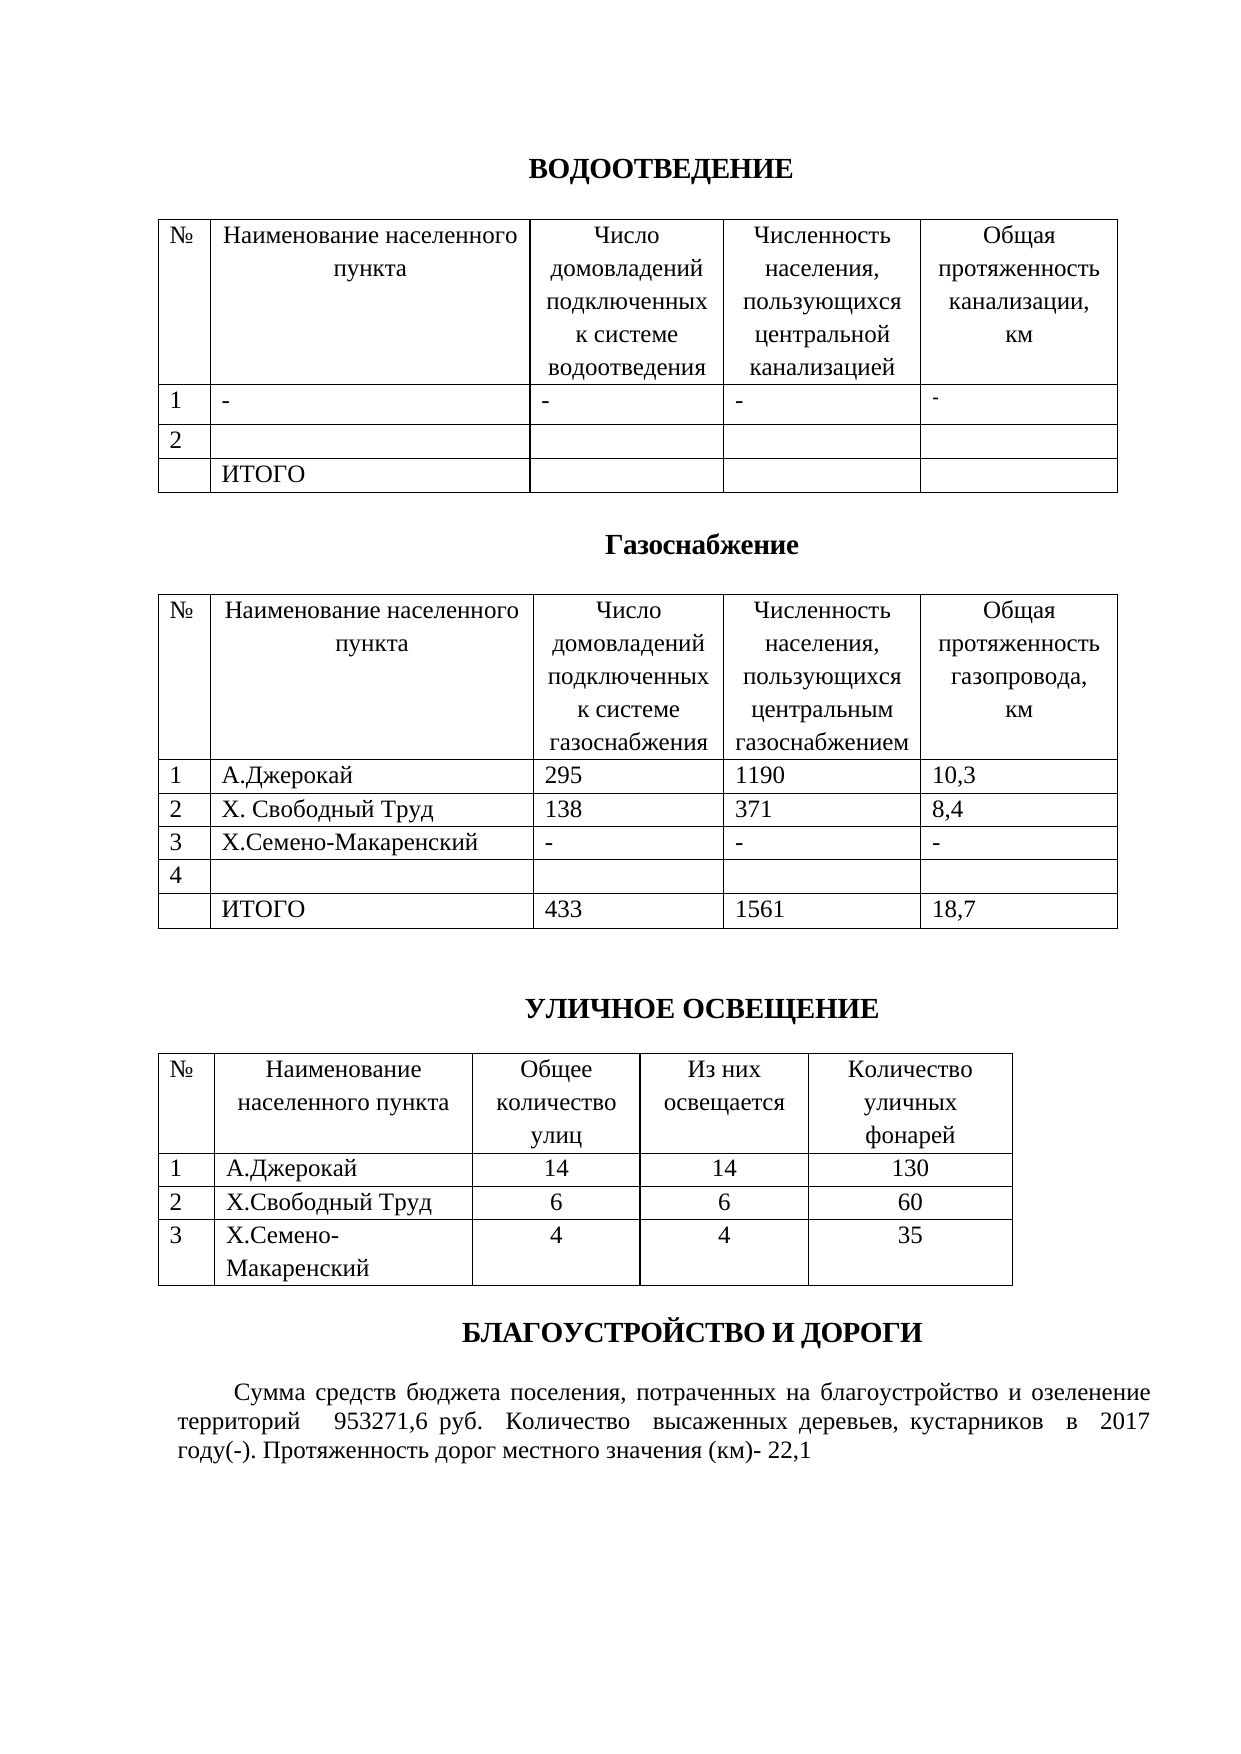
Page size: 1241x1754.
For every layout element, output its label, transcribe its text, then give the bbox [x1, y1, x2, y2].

table_header Наименование населенного пункта [215, 1054, 472, 1152]
text ВОДООТВЕДЕНИЕ [177, 152, 1152, 185]
table_cell 1561 [724, 894, 920, 927]
table_cell Х.Свободный Труд [215, 1187, 472, 1219]
table_cell 295 [534, 760, 723, 793]
table_cell 3 [159, 827, 210, 859]
table_cell А.Джерокай [211, 760, 533, 793]
table_cell А.Джерокай [215, 1154, 472, 1186]
table_cell [921, 425, 1117, 458]
table_cell 433 [534, 894, 723, 927]
text Газоснабжение [177, 527, 1152, 560]
table_cell [211, 860, 533, 893]
table_cell 4 [473, 1220, 639, 1285]
table_cell [159, 894, 210, 927]
table_cell Х.Семено-Макаренский [215, 1220, 472, 1285]
table_cell 138 [534, 794, 723, 826]
table_cell [921, 860, 1117, 893]
table_cell [534, 860, 723, 893]
table_cell 4 [159, 860, 210, 893]
table_cell [724, 459, 920, 492]
table_cell ИТОГО [211, 459, 529, 492]
table_cell 14 [473, 1154, 639, 1186]
table_cell 371 [724, 794, 920, 826]
table_header Количество уличных фонарей [809, 1054, 1012, 1152]
table_cell [724, 860, 920, 893]
table_cell ИТОГО [211, 894, 533, 927]
table_cell Х. Свободный Труд [211, 794, 533, 826]
table_cell 4 [641, 1220, 808, 1285]
table_cell - [531, 385, 723, 424]
text Сумма средств бюджета поселения, потраченных на благоустройство и озеленение территорий 953271,6 руб. Количество высаженных деревьев, кустарников в 2017 году(-). Протяженность дорог местного значения (км)- 22,1 [177, 1377, 1152, 1464]
table_cell [531, 459, 723, 492]
table_cell 2 [159, 425, 210, 458]
table_cell 2 [159, 1187, 214, 1219]
table_cell - [921, 385, 1117, 424]
table_header Число домовладений подключенных к системе водоотведения [531, 220, 723, 384]
table_header № [159, 220, 210, 384]
table_cell - [534, 827, 723, 859]
text УЛИЧНОЕ ОСВЕЩЕНИЕ [177, 991, 1152, 1024]
table_header Наименование населенного пункта [211, 220, 529, 384]
table_header Общая протяженность канализации, км [921, 220, 1117, 384]
table_header Численность населения, пользующихся центральным газоснабжением [724, 595, 920, 759]
table_cell [211, 425, 529, 458]
table_cell 1 [159, 385, 210, 424]
table_cell 35 [809, 1220, 1012, 1285]
table_cell 10,3 [921, 760, 1117, 793]
table_cell [531, 425, 723, 458]
table_header Число домовладений подключенных к системе газоснабжения [534, 595, 723, 759]
table_cell 60 [809, 1187, 1012, 1219]
table_cell - [724, 385, 920, 424]
table_header № [159, 595, 210, 759]
table_cell [724, 425, 920, 458]
table_cell 2 [159, 794, 210, 826]
table_cell - [921, 827, 1117, 859]
table_header Наименование населенного пункта [211, 595, 533, 759]
text БЛАГОУСТРОЙСТВО И ДОРОГИ [177, 1315, 1152, 1349]
table_cell 1 [159, 760, 210, 793]
table_cell 14 [641, 1154, 808, 1186]
table_cell 1190 [724, 760, 920, 793]
table_header № [159, 1054, 214, 1152]
table_cell 1 [159, 1154, 214, 1186]
table_header Численность населения, пользующихся центральной канализацией [724, 220, 920, 384]
table_cell - [211, 385, 529, 424]
table_cell 18,7 [921, 894, 1117, 927]
table_cell [159, 459, 210, 492]
table_cell 8,4 [921, 794, 1117, 826]
table_cell Х.Семено-Макаренский [211, 827, 533, 859]
table_cell [921, 459, 1117, 492]
table_header Общее количество улиц [473, 1054, 639, 1152]
table_cell 130 [809, 1154, 1012, 1186]
table_cell 3 [159, 1220, 214, 1285]
table_header Общая протяженность газопровода, км [921, 595, 1117, 759]
table_cell 6 [641, 1187, 808, 1219]
table_cell 6 [473, 1187, 639, 1219]
table_header Из них освещается [641, 1054, 808, 1152]
table_cell - [724, 827, 920, 859]
